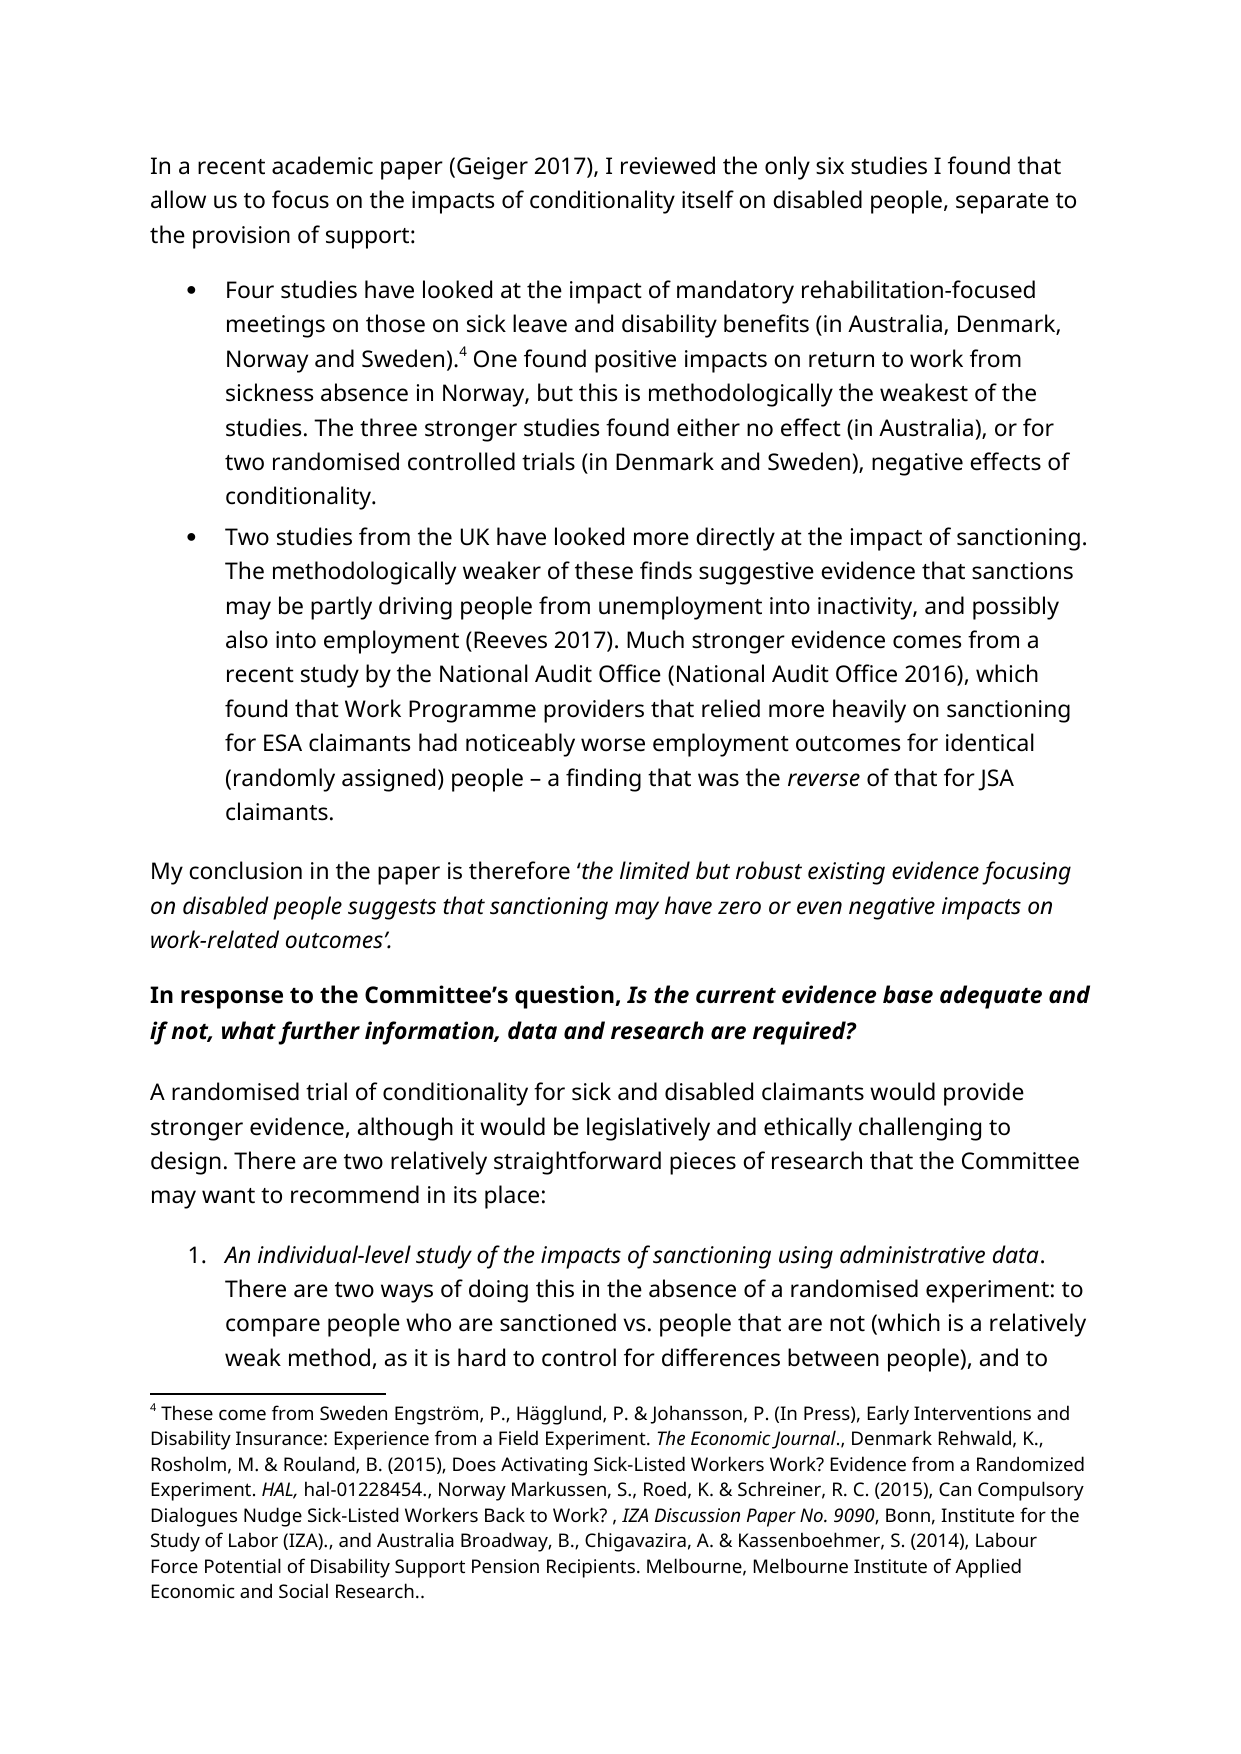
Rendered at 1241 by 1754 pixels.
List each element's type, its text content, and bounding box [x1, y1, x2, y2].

list Four studies have looked at the impact of mandatory rehabilitation-focused meetings on those on sick leave and disability benefits (in Australia, Denmark, Norway and Sweden). One found positive impacts on return to work from sickness absence in Norway, but this is methodologically the weakest of the studies. The three stronger studies found either no effect (in Australia), or for two randomised controlled trials (in Denmark and Sweden), negative effects of conditionality. [187, 274, 1090, 511]
list Two studies from the UK have looked more directly at the impact of sanctioning. The methodologically weaker of these finds suggestive evidence that sanctions may be partly driving people from unemployment into inactivity, and possibly also into employment (Reeves 2017). Much stronger evidence comes from a recent study by the National Audit Office (National Audit Office 2016), which found that Work Programme providers that relied more heavily on sanctioning for ESA claimants had noticeably worse employment outcomes for identical (randomly assigned) people – a finding that was the reverse of that for JSA claimants. [187, 521, 1090, 827]
text My conclusion in the paper is therefore ‘the limited but robust existing evidence focusing on disabled people suggests that sanctioning may have zero or even negative impacts on work-related outcomes’. [150, 855, 1090, 955]
text A randomised trial of conditionality for sick and disabled claimants would provide stronger evidence, although it would be legislatively and ethically challenging to design. There are two relatively straightforward pieces of research that the Committee may want to recommend in its place: [150, 1076, 1090, 1210]
text In response to the Committee’s question, Is the current evidence base adequate and if not, what further information, data and research are required? [150, 979, 1090, 1046]
text In a recent academic paper (Geiger 2017), I reviewed the only six studies I found that allow us to focus on the impacts of conditionality itself on disabled people, separate to the provision of support: [150, 150, 1090, 250]
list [187, 1238, 1090, 1373]
